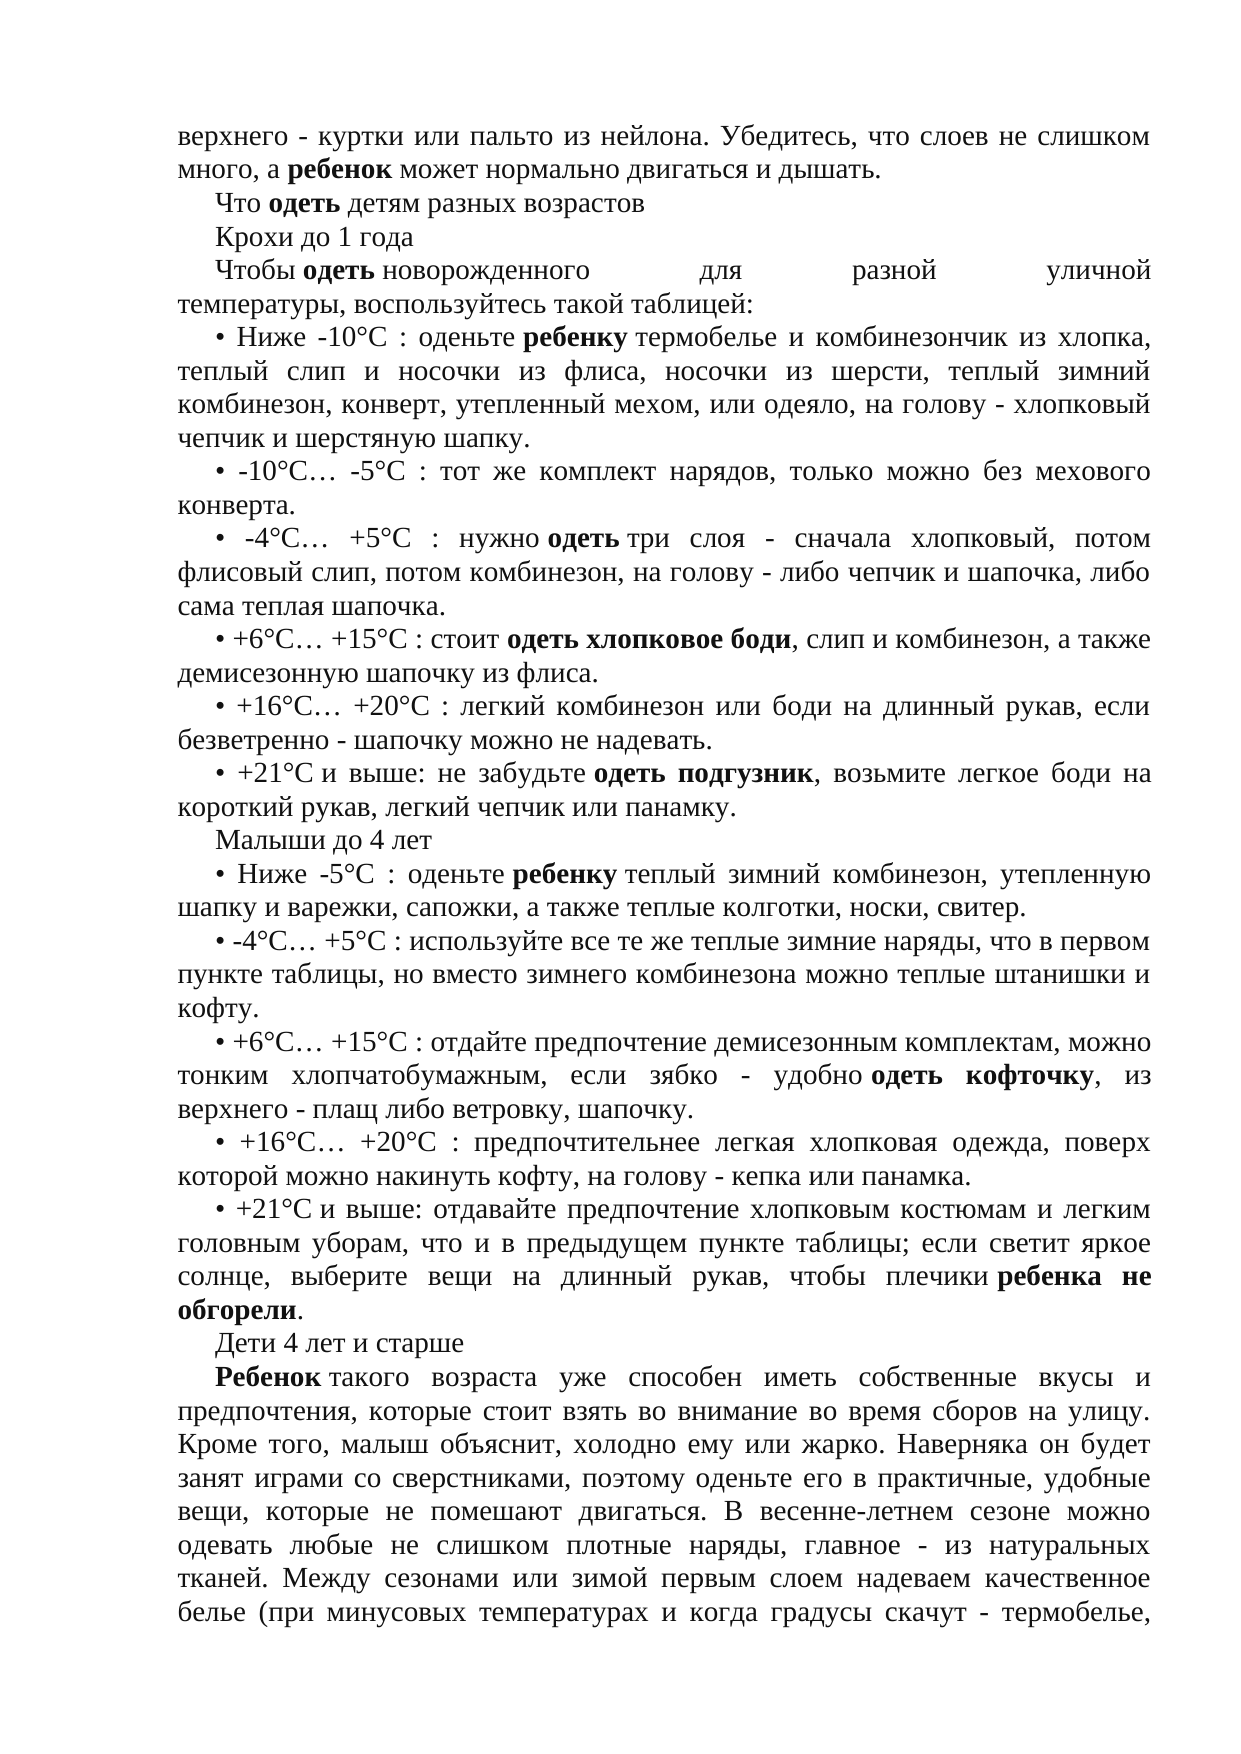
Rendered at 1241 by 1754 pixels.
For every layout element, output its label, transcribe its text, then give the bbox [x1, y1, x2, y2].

text • +6°C… +15°C : отдайте предпочтение демисезонным комплектам, можно тонким хлопчатобумажным, если зябко - удобно одеть кофточку, из верхнего - плащ либо ветровку, шапочку. [177, 1024, 1152, 1124]
text Малыши до 4 лет [177, 822, 1152, 856]
text • +6°C… +15°C : стоит одеть хлопковое боди, слип и комбинезон, а также демисезонную шапочку из флиса. [177, 621, 1152, 688]
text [177, 1359, 1152, 1627]
text • +21°C и выше: не забудьте одеть подгузник, возьмите легкое боди на короткий рукав, легкий чепчик или панамку. [177, 755, 1152, 822]
text Крохи до 1 года [177, 219, 1152, 252]
text • +21°C и выше: отдавайте предпочтение хлопковым костюмам и легким головным уборам, что и в предыдущем пункте таблицы; если светит яркое солнце, выберите вещи на длинный рукав, чтобы плечики ребенка не обгорели. [177, 1191, 1152, 1326]
text • -10°C… -5°C : тот же комплект нарядов, только можно без мехового конверта. [177, 453, 1152, 521]
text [177, 118, 1152, 185]
text • Ниже -10°C : оденьте ребенку термобелье и комбинезончик из хлопка, теплый слип и носочки из флиса, носочки из шерсти, теплый зимний комбинезон, конверт, утепленный мехом, или одеяло, на голову - хлопковый чепчик и шерстяную шапку. [177, 319, 1152, 453]
text Что одеть детям разных возрастов [177, 185, 1152, 219]
text • +16°C… +20°C : предпочтительнее легкая хлопковая одежда, поверх которой можно накинуть кофту, на голову - кепка или панамка. [177, 1124, 1152, 1191]
text • +16°C… +20°C : легкий комбинезон или боди на длинный рукав, если безветренно - шапочку можно не надевать. [177, 688, 1152, 755]
text Чтобы одеть новорожденного для разной уличной температуры, воспользуйтесь такой таблицей: [177, 252, 1152, 319]
text • -4°C… +5°C : используйте все те же теплые зимние наряды, что в первом пункте таблицы, но вместо зимнего комбинезона можно теплые штанишки и кофту. [177, 923, 1152, 1024]
text Дети 4 лет и старше [177, 1326, 1152, 1359]
text • -4°C… +5°C : нужно одеть три слоя - сначала хлопковый, потом флисовый слип, потом комбинезон, на голову - либо чепчик и шапочка, либо сама теплая шапочка. [177, 521, 1152, 621]
text • Ниже -5°C : оденьте ребенку теплый зимний комбинезон, утепленную шапку и варежки, сапожки, а также теплые колготки, носки, свитер. [177, 856, 1152, 923]
